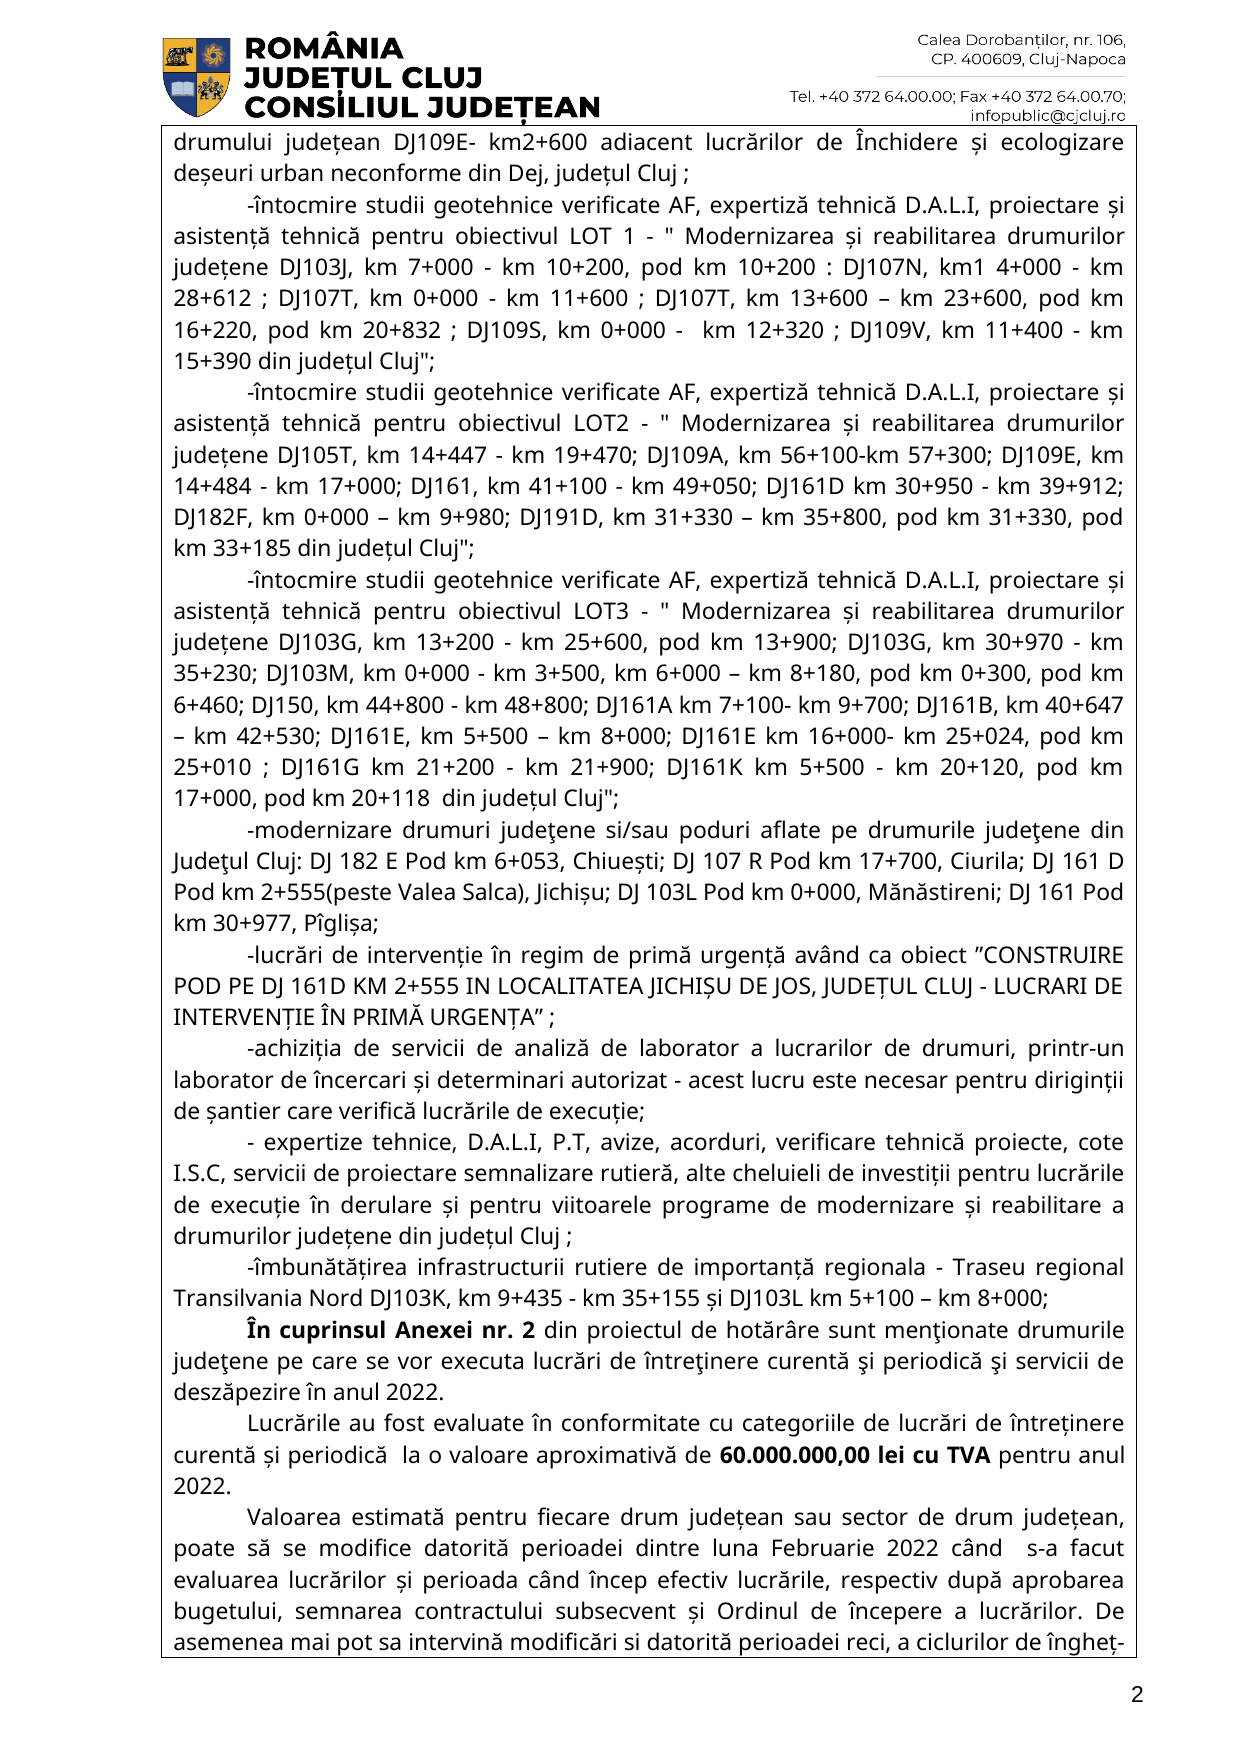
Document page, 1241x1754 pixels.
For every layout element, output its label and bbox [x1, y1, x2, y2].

picture [162, 31, 600, 125]
picture [789, 31, 1125, 125]
table_cell [162, 126, 1136, 1657]
